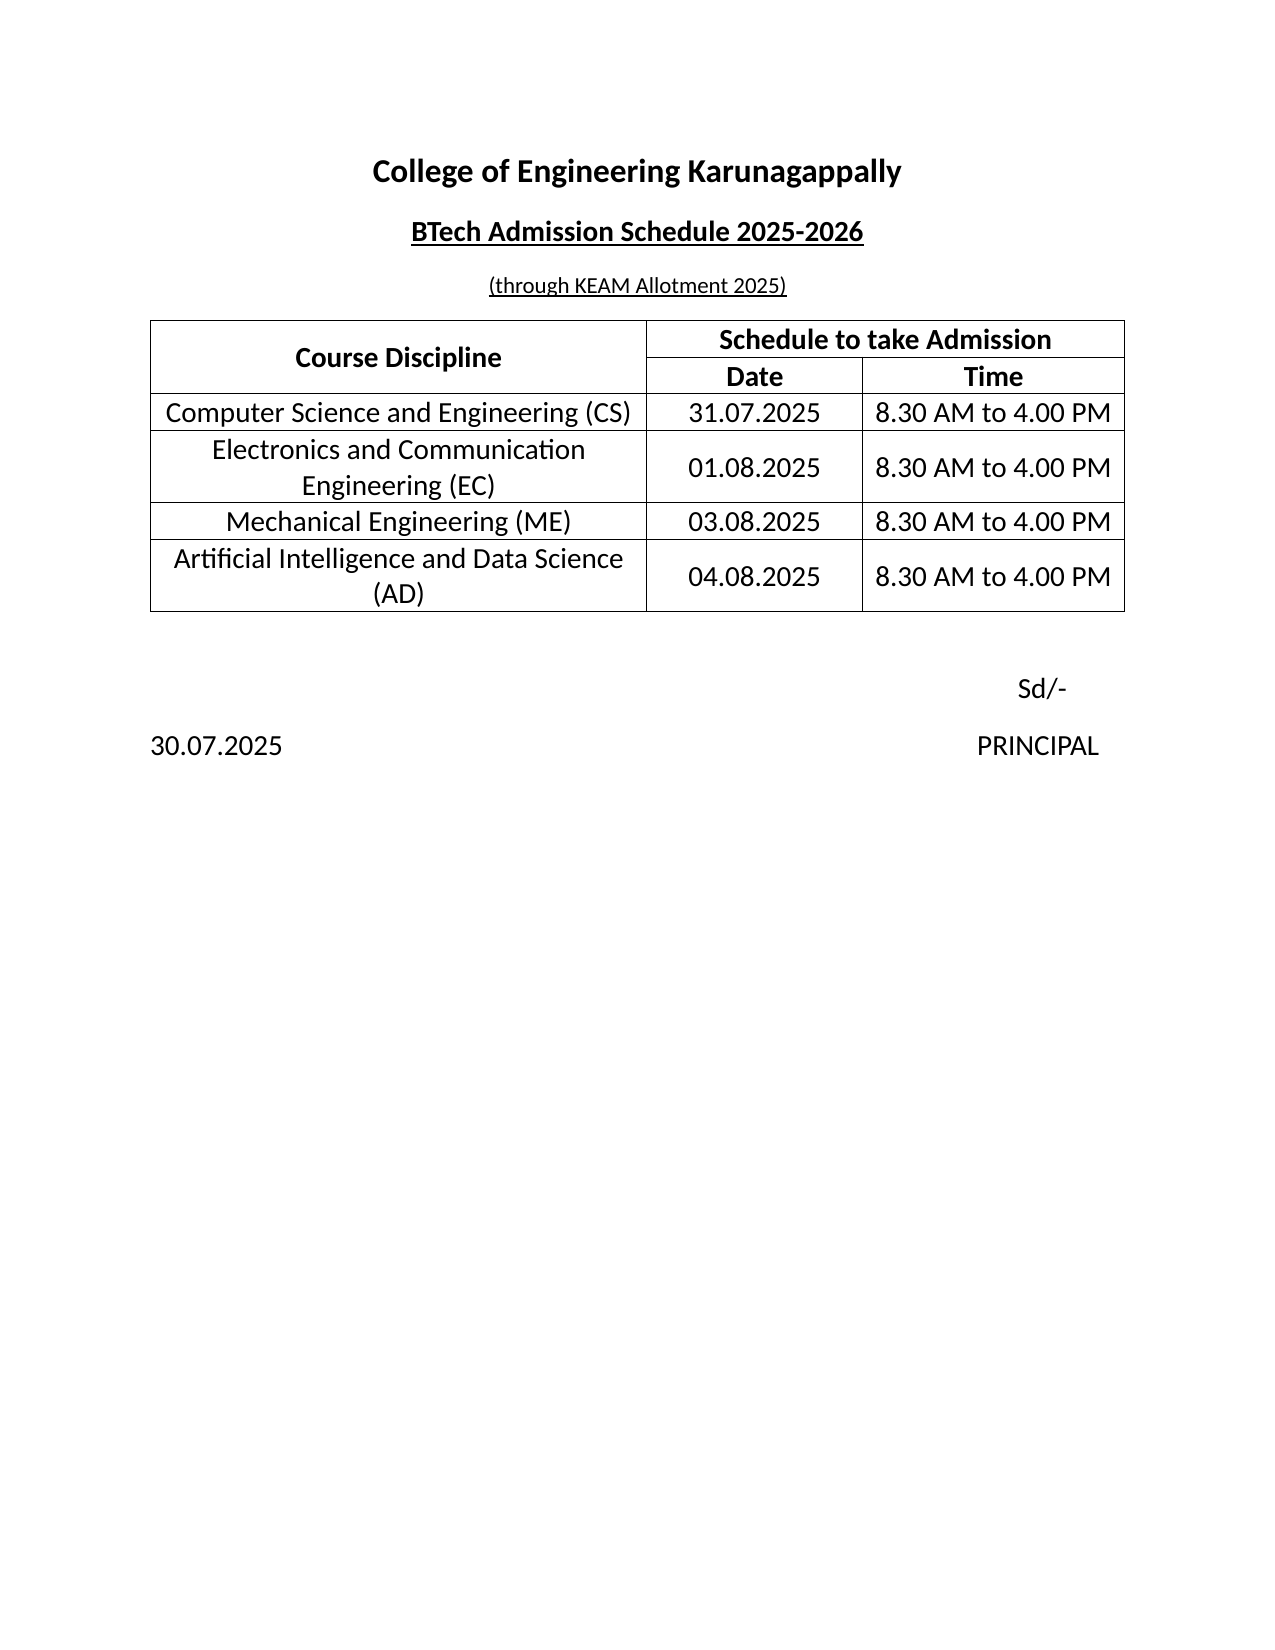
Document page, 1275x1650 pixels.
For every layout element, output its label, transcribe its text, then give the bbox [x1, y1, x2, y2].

text College of Engineering Karunagappally [150, 150, 1125, 191]
text 30.07.2025 PRINCIPAL [150, 727, 1125, 763]
table_header Schedule to take Admission [647, 321, 1124, 357]
table_cell 31.07.2025 [647, 394, 862, 430]
text BTech Admission Schedule 2025-2026 [150, 213, 1125, 249]
table_header Course Discipline [151, 321, 646, 393]
text Sd/- [150, 670, 1125, 705]
table_cell Computer Science and Engineering (CS) [151, 394, 646, 430]
table_cell Electronics and Communication Engineering (EC) [151, 431, 646, 502]
table_cell Time [863, 358, 1124, 393]
table_cell Date [647, 358, 862, 393]
table_cell 8.30 AM to 4.00 PM [863, 540, 1124, 611]
table_cell 8.30 AM to 4.00 PM [863, 503, 1124, 539]
text (through KEAM Allotment 2025) [150, 271, 1125, 299]
table_cell 01.08.2025 [647, 431, 862, 502]
table_cell 8.30 AM to 4.00 PM [863, 431, 1124, 502]
table_cell 8.30 AM to 4.00 PM [863, 394, 1124, 430]
table_cell 04.08.2025 [647, 540, 862, 611]
table_cell Mechanical Engineering (ME) [151, 503, 646, 539]
table_cell Artificial Intelligence and Data Science (AD) [151, 540, 646, 611]
table_cell 03.08.2025 [647, 503, 862, 539]
